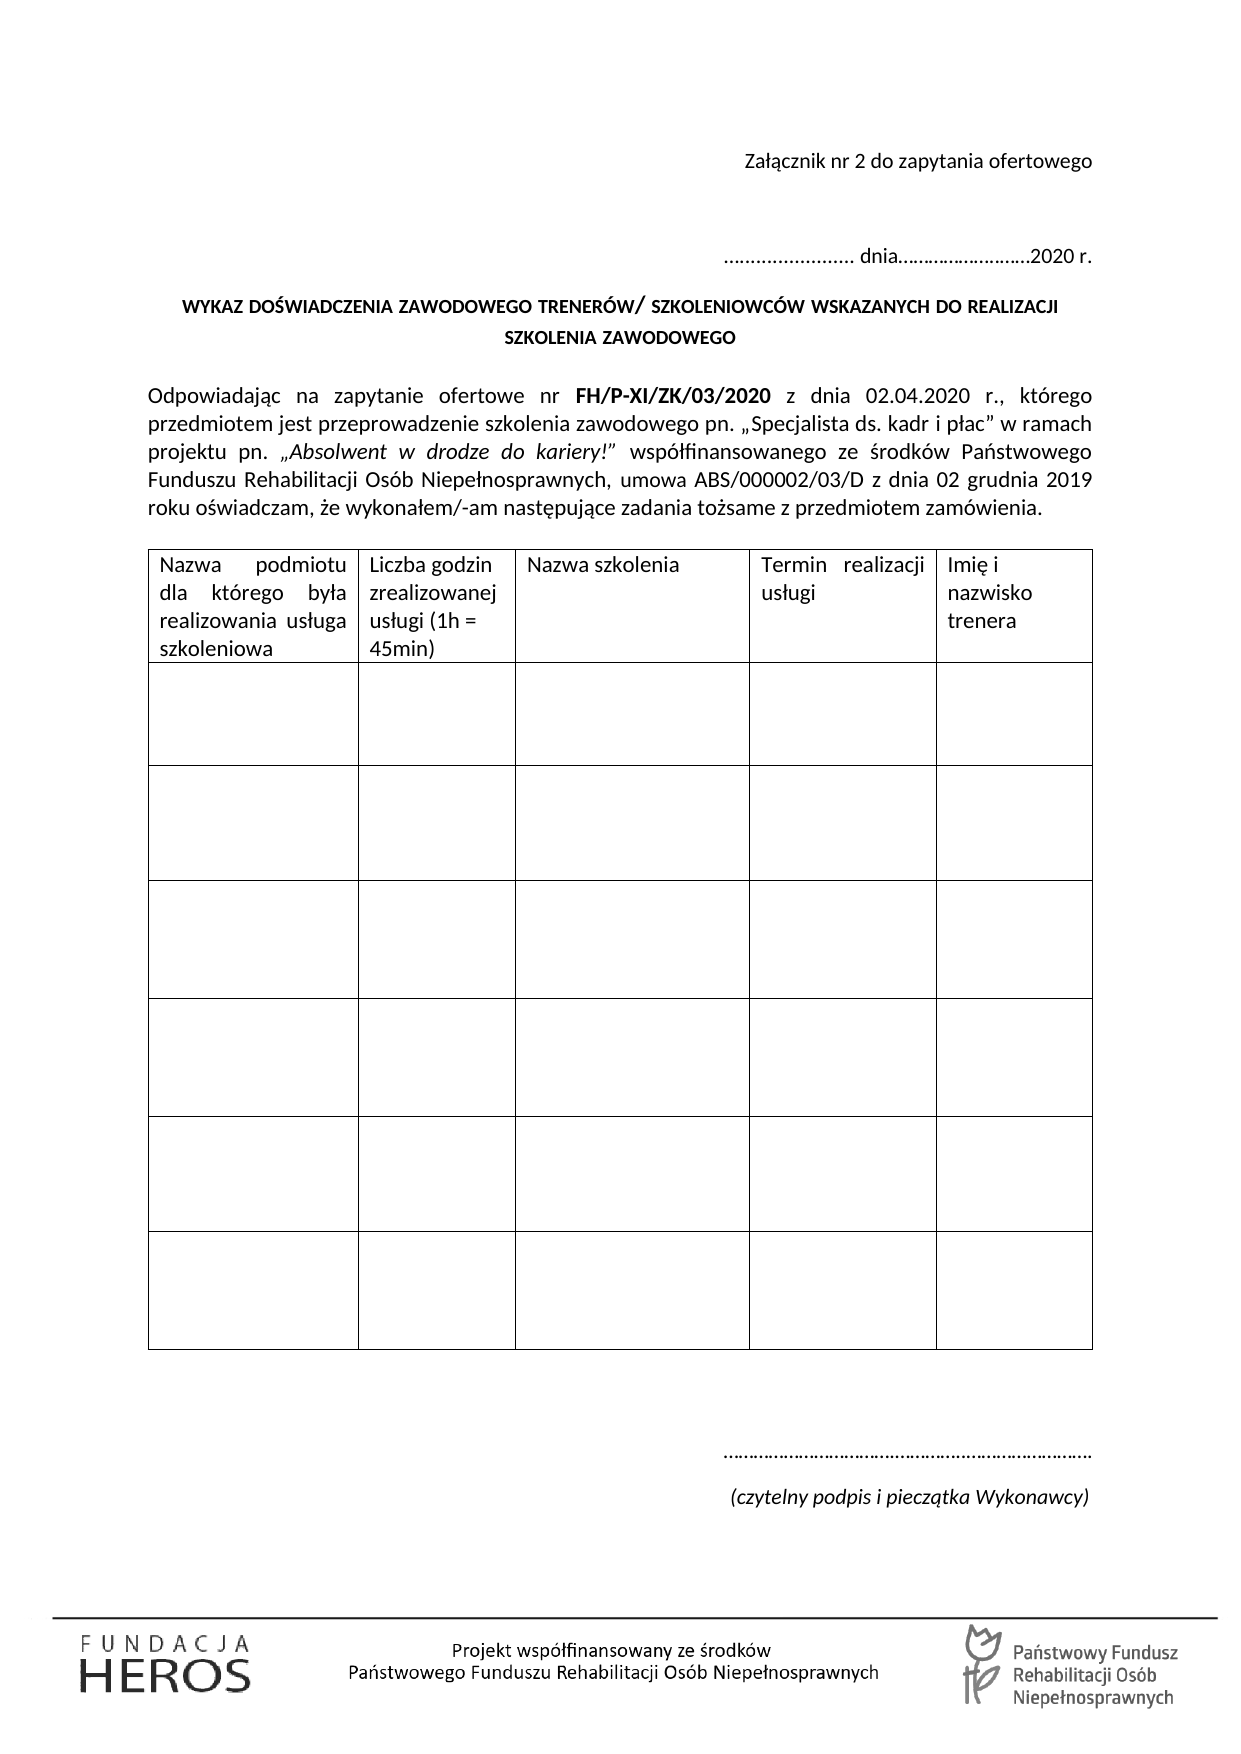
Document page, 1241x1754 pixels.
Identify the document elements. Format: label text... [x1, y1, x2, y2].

table_cell [359, 1117, 515, 1231]
table_cell [750, 663, 936, 765]
text …………………………….…………..……………………. [192, 1438, 1093, 1464]
text …..................... dnia………………..……2020 r. [148, 242, 1093, 269]
table_cell [516, 663, 749, 765]
text Odpowiadając na zapytanie ofertowe nr FH/P-XI/ZK/03/2020 z dnia 02.04.2020 r., którego przedmiotem jest przeprowadzenie szkolenia zawodowego pn. „Specjalista ds. kadr i płac” w ramach projektu pn. „Absolwent w drodze do kariery!” współfinansowanego ze środków Państwowego Funduszu Rehabilitacji Osób Niepełnosprawnych, umowa ABS/000002/03/D z dnia 02 grudnia 2019 roku oświadczam, że wykonałem/-am następujące zadania tożsame z przedmiotem zamówienia. [148, 381, 1093, 521]
table_cell [937, 766, 1092, 880]
table_cell [516, 999, 749, 1116]
table_cell [750, 1232, 936, 1349]
table_cell [516, 766, 749, 880]
table_cell [359, 663, 515, 765]
table_cell [750, 1117, 936, 1231]
table_cell [937, 663, 1092, 765]
table_header Nazwa podmiotu dla którego była realizowania usługa szkoleniowa [149, 550, 358, 662]
table_cell [937, 881, 1092, 998]
text wykaz doświadczenia zawodowego trenerów/ szkoleniowców wskazanych do realizacji szkolenia zawodowego [148, 289, 1093, 351]
table_header Imię i nazwisko trenera [937, 550, 1092, 662]
table_cell [149, 1117, 358, 1231]
text (czytelny podpis i pieczątka Wykonawcy) [192, 1483, 1093, 1510]
table_cell [937, 999, 1092, 1116]
table_cell [149, 881, 358, 998]
text Załącznik nr 2 do zapytania ofertowego [148, 148, 1093, 174]
table_cell [149, 766, 358, 880]
table_cell [750, 999, 936, 1116]
table_cell [359, 999, 515, 1116]
table_header Nazwa szkolenia [516, 550, 749, 662]
table_header Termin realizacji usługi [750, 550, 936, 662]
table_cell [149, 1232, 358, 1349]
table_cell [359, 881, 515, 998]
table_cell [750, 881, 936, 998]
table_cell [516, 881, 749, 998]
table_cell [359, 766, 515, 880]
table_cell [937, 1232, 1092, 1349]
table_header Liczba godzin zrealizowanej usługi (1h = 45min) [359, 550, 515, 662]
table_cell [149, 999, 358, 1116]
table_cell [359, 1232, 515, 1349]
table_cell [516, 1232, 749, 1349]
table_cell [516, 1117, 749, 1231]
table_cell [750, 766, 936, 880]
table_cell [937, 1117, 1092, 1231]
table_cell [149, 663, 358, 765]
